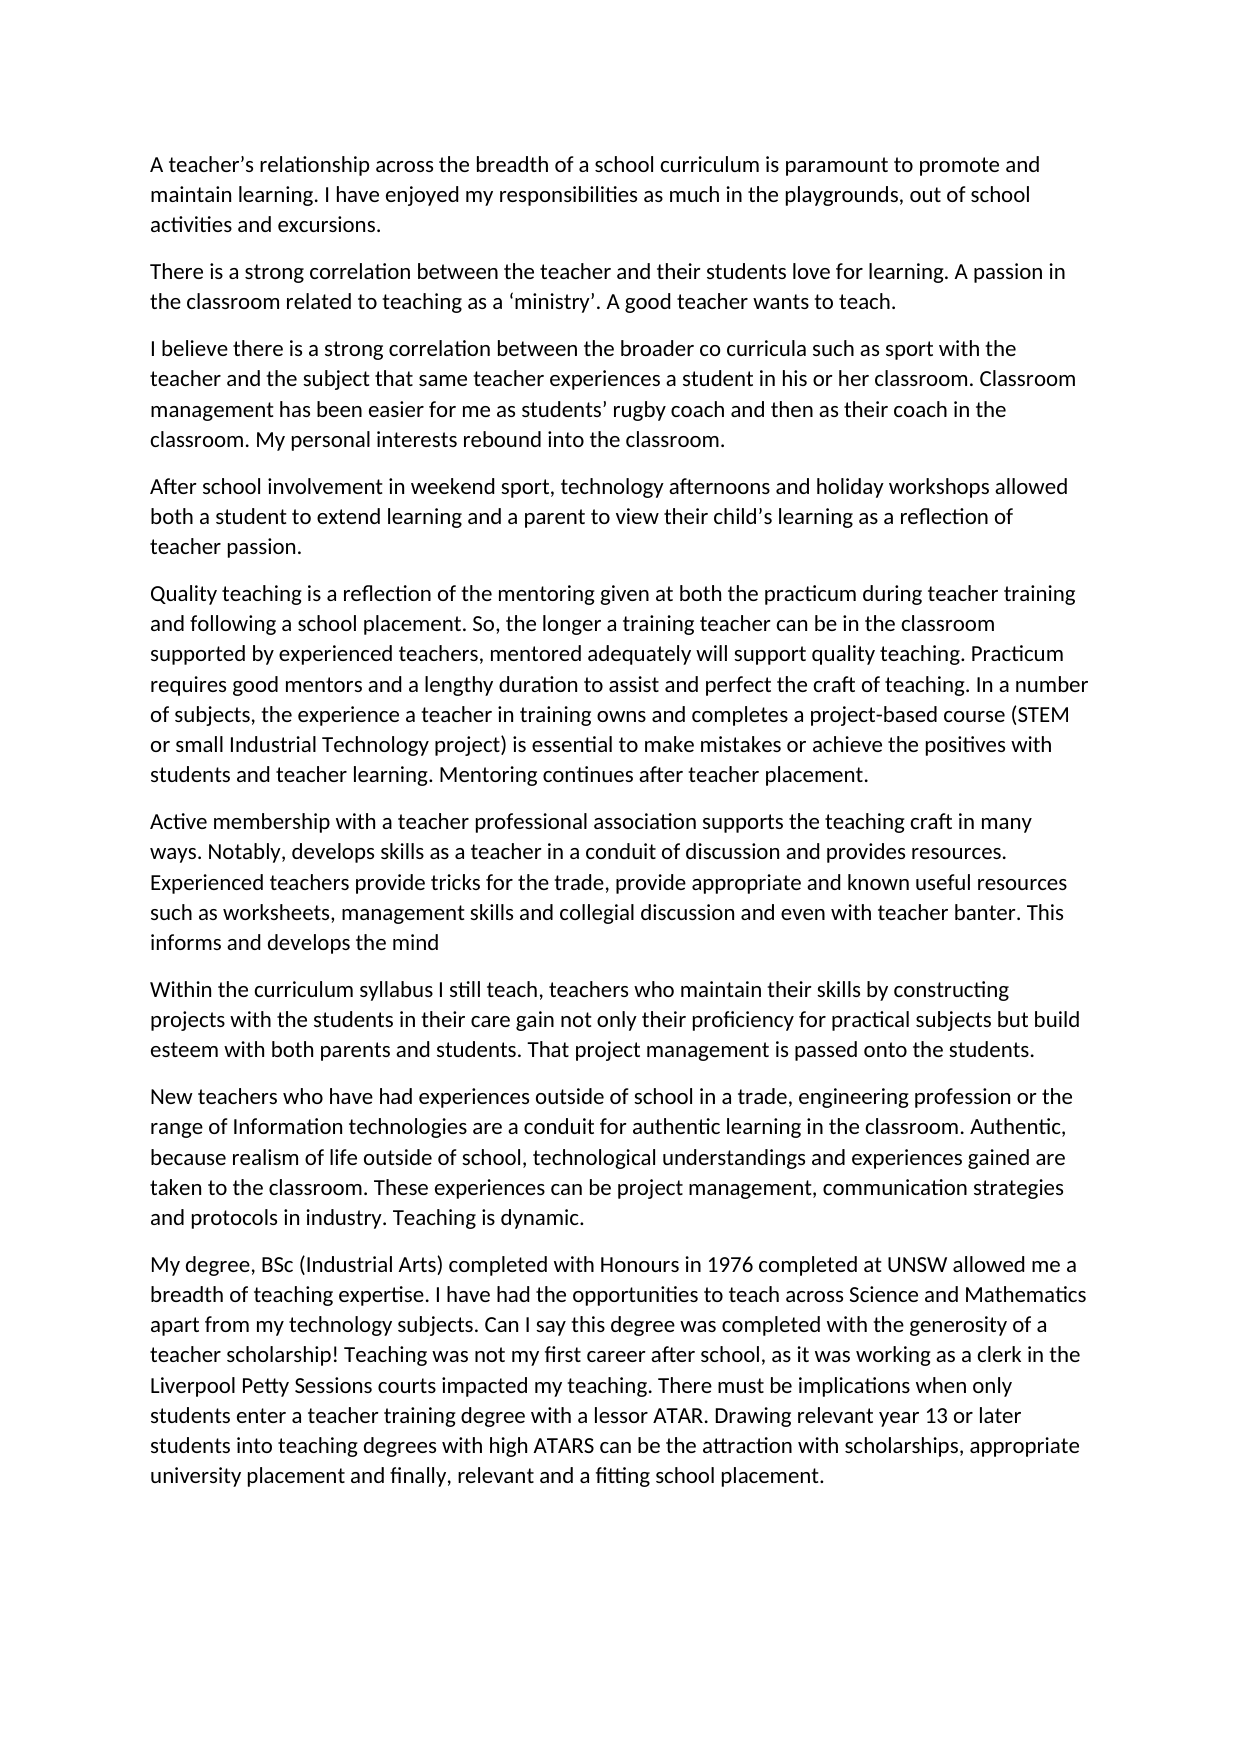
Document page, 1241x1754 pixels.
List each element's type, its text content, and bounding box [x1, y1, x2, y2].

text I believe there is a strong correlation between the broader co curricula such as sport with the teacher and the subject that same teacher experiences a student in his or her classroom. Classroom management has been easier for me as students’ rugby coach and then as their coach in the classroom. My personal interests rebound into the classroom. [150, 334, 1090, 453]
text Quality teaching is a reflection of the mentoring given at both the practicum during teacher training and following a school placement. So, the longer a training teacher can be in the classroom supported by experienced teachers, mentored adequately will support quality teaching. Practicum requires good mentors and a lengthy duration to assist and perfect the craft of teaching. In a number of subjects, the experience a teacher in training owns and completes a project-based course (STEM or small Industrial Technology project) is essential to make mistakes or achieve the positives with students and teacher learning. Mentoring continues after teacher placement. [150, 579, 1090, 788]
text Within the curriculum syllabus I still teach, teachers who maintain their skills by constructing projects with the students in their care gain not only their proficiency for practical subjects but build esteem with both parents and students. That project management is passed onto the students. [150, 975, 1090, 1063]
text New teachers who have had experiences outside of school in a trade, engineering profession or the range of Information technologies are a conduit for authentic learning in the classroom. Authentic, because realism of life outside of school, technological understandings and experiences gained are taken to the classroom. These experiences can be project management, communication strategies and protocols in industry. Teaching is dynamic. [150, 1082, 1090, 1231]
text A teacher’s relationship across the breadth of a school curriculum is paramount to promote and maintain learning. I have enjoyed my responsibilities as much in the playgrounds, out of school activities and excursions. [150, 150, 1090, 238]
text My degree, BSc (Industrial Arts) completed with Honours in 1976 completed at UNSW allowed me a breadth of teaching expertise. I have had the opportunities to teach across Science and Mathematics apart from my technology subjects. Can I say this degree was completed with the generosity of a teacher scholarship! Teaching was not my first career after school, as it was working as a clerk in the Liverpool Petty Sessions courts impacted my teaching. There must be implications when only students enter a teacher training degree with a lessor ATAR. Drawing relevant year 13 or later students into teaching degrees with high ATARS can be the attraction with scholarships, appropriate university placement and finally, relevant and a fitting school placement. [150, 1250, 1090, 1489]
text Active membership with a teacher professional association supports the teaching craft in many ways. Notably, develops skills as a teacher in a conduit of discussion and provides resources. Experienced teachers provide tricks for the trade, provide appropriate and known useful resources such as worksheets, management skills and collegial discussion and even with teacher banter. This informs and develops the mind [150, 807, 1090, 956]
text After school involvement in weekend sport, technology afternoons and holiday workshops allowed both a student to extend learning and a parent to view their child’s learning as a reflection of teacher passion. [150, 472, 1090, 560]
text There is a strong correlation between the teacher and their students love for learning. A passion in the classroom related to teaching as a ‘ministry’. A good teacher wants to teach. [150, 257, 1090, 316]
